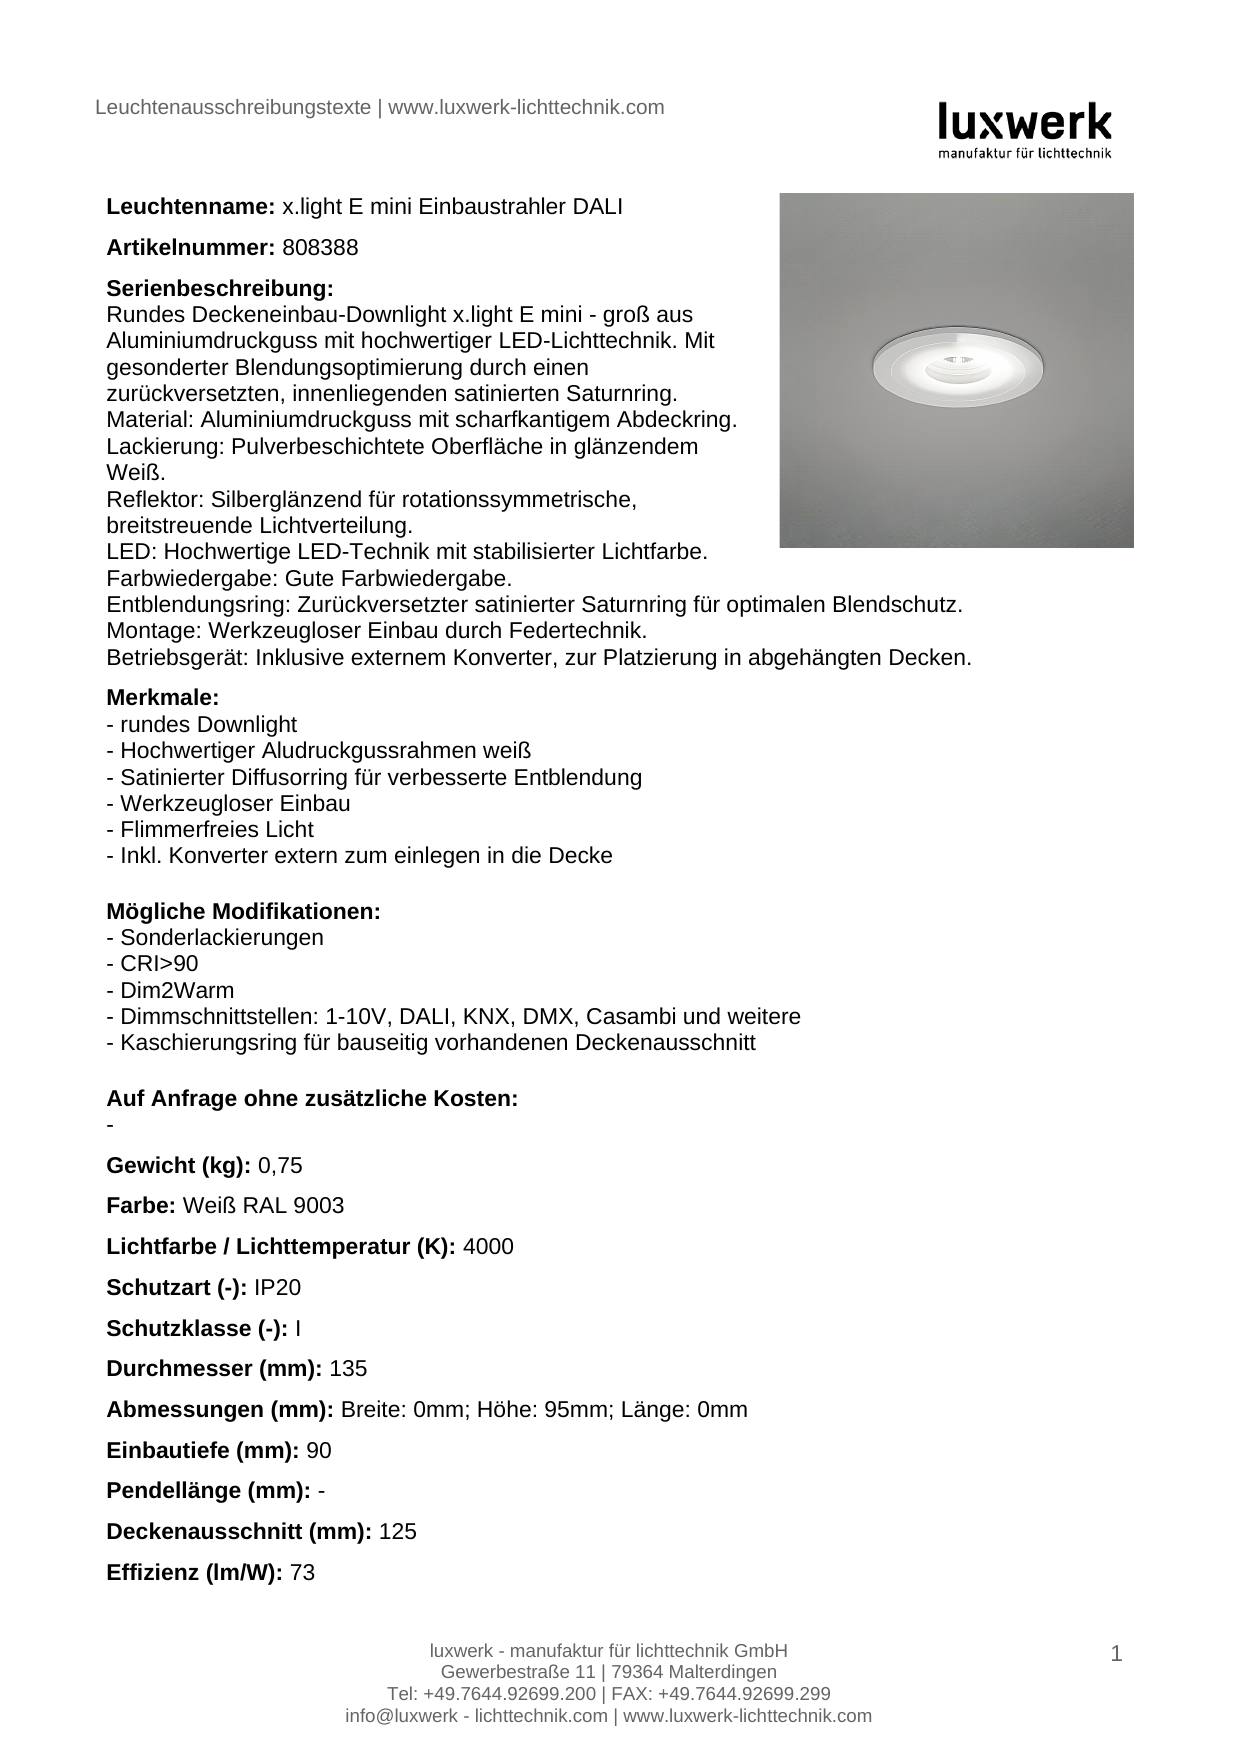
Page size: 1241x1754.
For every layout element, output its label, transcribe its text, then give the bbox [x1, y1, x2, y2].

text - Satinierter Diffusorring für verbesserte Entblendung [106, 763, 1134, 790]
text - Inkl. Konverter extern zum einlegen in die Decke [106, 842, 1134, 869]
text Lackierung: Pulverbeschichtete Oberfläche in glänzendem Weiß. [106, 433, 779, 486]
text Reflektor: Silberglänzend für rotationssymmetrische, breitstreuende Lichtverteilung. [106, 486, 779, 538]
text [106, 1056, 1134, 1599]
text - Dimmschnittstellen: 1-10V, DALI, KNX, DMX, Casambi und weitere [106, 1003, 1134, 1029]
text Farbwiedergabe: Gute Farbwiedergabe. [106, 564, 1134, 591]
text - Werkzeugloser Einbau [106, 790, 1134, 816]
text LED: Hochwertige LED-Technik mit stabilisierter Lichtfarbe. [106, 538, 1134, 564]
text Entblendungsring: Zurückversetzter satinierter Saturnring für optimalen Blendschutz. [106, 591, 1134, 617]
text - Hochwertiger Aludruckgussrahmen weiß [106, 737, 1134, 763]
text Mögliche Modifikationen: - Sonderlackierungen [106, 869, 1134, 950]
text - Kaschierungsring für bauseitig vorhandenen Deckenausschnitt [106, 1029, 1134, 1056]
text Material: Aluminiumdruckguss mit scharfkantigem Abdeckring. [106, 406, 779, 433]
text Montage: Werkzeugloser Einbau durch Federtechnik. [106, 617, 1134, 644]
text - CRI>90 [106, 950, 1134, 977]
text Leuchtenname: x.light E mini Einbaustrahler DALI Artikelnummer: 808388 Serienbeschreibung: Rundes Deckeneinbau-Downlight x.light E mini - groß aus Aluminiumdruckguss mit hochwertiger LED-Lichttechnik. Mit gesonderter Blendungsoptimierung durch einen zurückversetzten, innenliegenden satinierten Saturnring. [106, 193, 779, 406]
text - Flimmerfreies Licht [106, 816, 1134, 842]
text Betriebsgerät: Inklusive externem Konverter, zur Platzierung in abgehängten Decken. Merkmale: - rundes Downlight [106, 644, 1134, 737]
text - Dim2Warm [106, 977, 1134, 1003]
